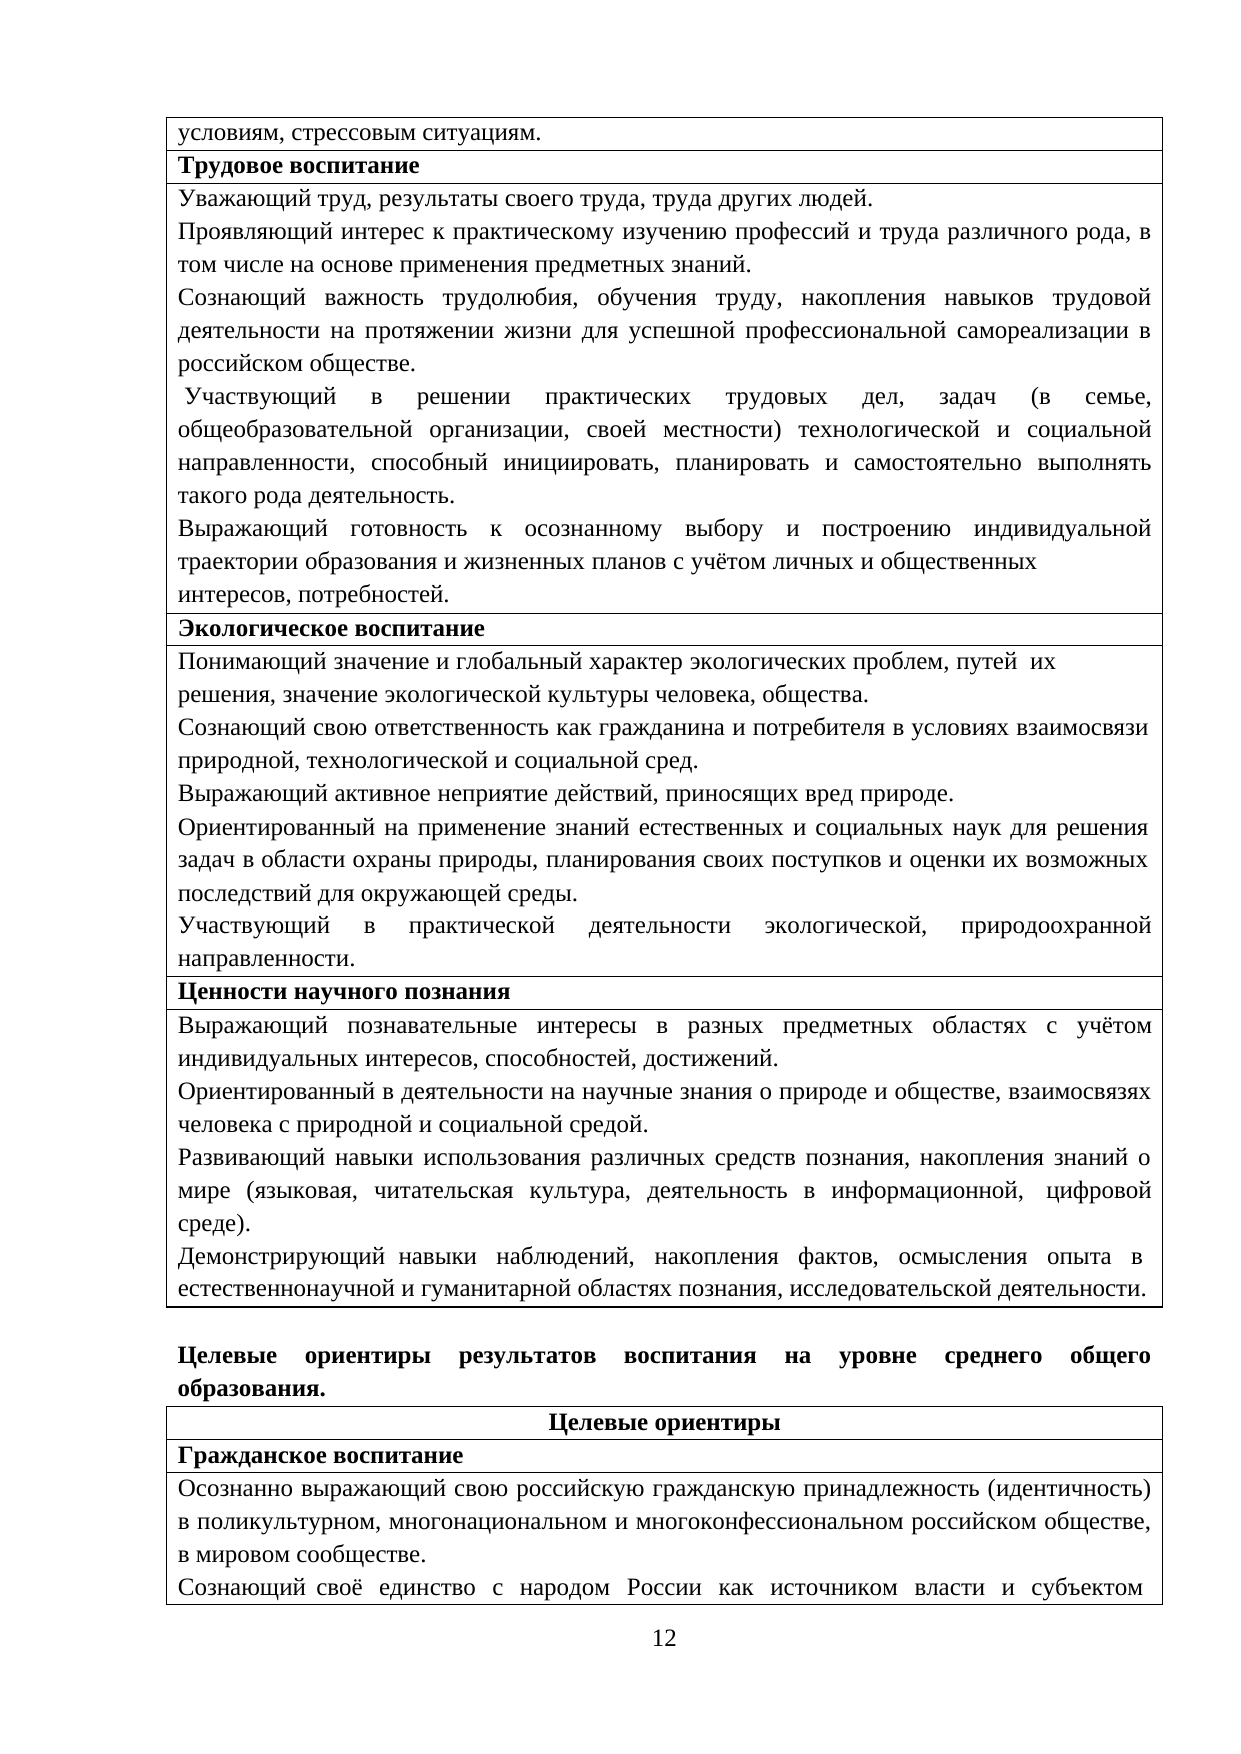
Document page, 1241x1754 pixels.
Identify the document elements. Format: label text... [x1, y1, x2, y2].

table_cell Трудовое воспитание [167, 151, 1162, 183]
subtitle Целевые ориентиры результатов воспитания на уровне среднего общего образования. [177, 1340, 1152, 1402]
table_header условиям, стрессовым ситуациям. [167, 118, 1162, 150]
table_cell Осознанно выражающий свою российскую гражданскую принадлежность (идентичность) в поликультурном, многонациональном и многоконфессиональном российском обществе, в мировом сообществе. Сознающий своё единство с народом России как источником власти и субъектом [167, 1473, 1162, 1604]
table_cell Экологическое воспитание [167, 614, 1162, 645]
table_cell Гражданское воспитание [167, 1440, 1162, 1472]
table_cell Понимающий значение и глобальный характер экологических проблем, путей их решения, значение экологической культуры человека, общества. Сознающий свою ответственность как гражданина и потребителя в условиях взаимосвязи природной, технологической и социальной сред. Выражающий активное неприятие действий, приносящих вред природе. Ориентированный на применение знаний естественных и социальных наук для решения задач в области охраны природы, планирования своих поступков и оценки их возможных последствий для окружающей среды. Участвующий в практической деятельности экологической, природоохранной направленности. [167, 646, 1162, 976]
table_cell Выражающий познавательные интересы в разных предметных областях с учётом индивидуальных интересов, способностей, достижений. Ориентированный в деятельности на научные знания о природе и обществе, взаимосвязях человека с природной и социальной средой. Развивающий навыки использования различных средств познания, накопления знаний о мире (языковая, читательская культура, деятельность в информационной, цифровой среде). Демонстрирующий навыки наблюдений, накопления фактов, осмысления опыта в естественнонаучной и гуманитарной областях познания, исследовательской деятельности. [167, 1010, 1162, 1306]
table_header Целевые ориентиры [167, 1407, 1162, 1439]
table_cell Уважающий труд, результаты своего труда, труда других людей. Проявляющий интерес к практическому изучению профессий и труда различного рода, в том числе на основе применения предметных знаний. Сознающий важность трудолюбия, обучения труду, накопления навыков трудовой деятельности на протяжении жизни для успешной профессиональной самореализации в российском обществе. Участвующий в решении практических трудовых дел, задач (в семье, общеобразовательной организации, своей местности) технологической и социальной направленности, способный инициировать, планировать и самостоятельно выполнять такого рода деятельность. Выражающий готовность к осознанному выбору и построению индивидуальной траектории образования и жизненных планов с учётом личных и общественных интересов, потребностей. [167, 184, 1162, 612]
table_cell Ценности научного познания [167, 977, 1162, 1009]
